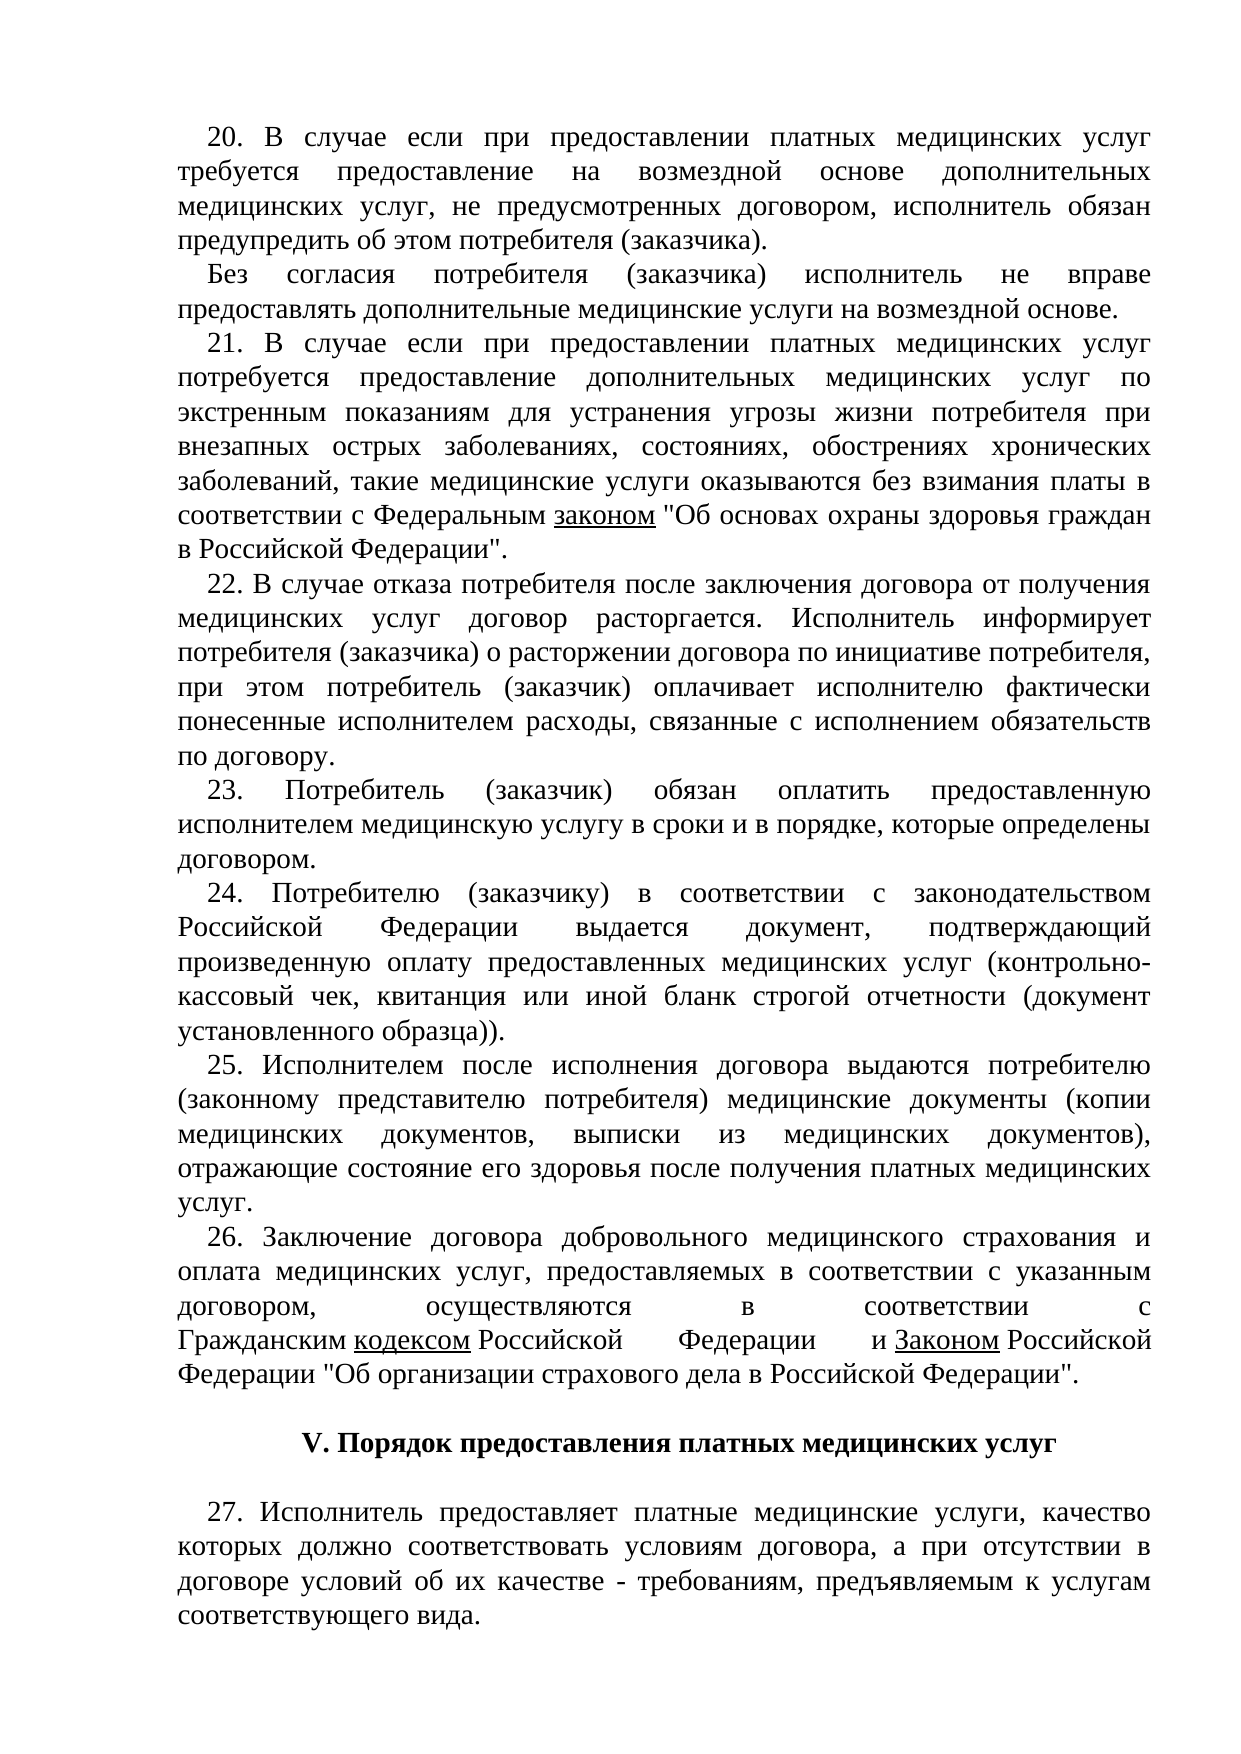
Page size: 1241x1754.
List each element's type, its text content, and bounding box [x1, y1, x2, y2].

text Без согласия потребителя (заказчика) исполнитель не вправе предоставлять дополнительные медицинские услуги на возмездной основе. [177, 256, 1152, 324]
text V. Порядок предоставления платных медицинских услуг [177, 1424, 1152, 1459]
text 20. В случае если при предоставлении платных медицинских услуг требуется предоставление на возмездной основе дополнительных медицинских услуг, не предусмотренных договором, исполнитель обязан предупредить об этом потребителя (заказчика). [177, 118, 1152, 256]
text 23. Потребитель (заказчик) обязан оплатить предоставленную исполнителем медицинскую услугу в сроки и в порядке, которые определены договором. [177, 771, 1152, 874]
text 22. В случае отказа потребителя после заключения договора от получения медицинских услуг договор расторгается. Исполнитель информирует потребителя (заказчика) о расторжении договора по инициативе потребителя, при этом потребитель (заказчик) оплачивает исполнителю фактически понесенные исполнителем расходы, связанные с исполнением обязательств по договору. [177, 565, 1152, 771]
text 27. Исполнитель предоставляет платные медицинские услуги, качество которых должно соответствовать условиям договора, а при отсутствии в договоре условий об их качестве - требованиям, предъявляемым к услугам соответствующего вида. [177, 1493, 1152, 1631]
text 24. Потребителю (заказчику) в соответствии с законодательством Российской Федерации выдается документ, подтверждающий произведенную оплату предоставленных медицинских услуг (контрольно-кассовый чек, квитанция или иной бланк строгой отчетности (документ установленного образца)). [177, 874, 1152, 1046]
text 21. В случае если при предоставлении платных медицинских услуг потребуется предоставление дополнительных медицинских услуг по экстренным показаниям для устранения угрозы жизни потребителя при внезапных острых заболеваниях, состояниях, обострениях хронических заболеваний, такие медицинские услуги оказываются без взимания платы в соответствии с Федеральным законом "Об основах охраны здоровья граждан в Российской Федерации". [177, 324, 1152, 565]
text 26. Заключение договора добровольного медицинского страхования и оплата медицинских услуг, предоставляемых в соответствии с указанным договором, осуществляются в соответствии с Гражданским кодексом Российской Федерации и Законом Российской Федерации "Об организации страхового дела в Российской Федерации". [177, 1218, 1152, 1390]
text 25. Исполнителем после исполнения договора выдаются потребителю (законному представителю потребителя) медицинские документы (копии медицинских документов, выписки из медицинских документов), отражающие состояние его здоровья после получения платных медицинских услуг. [177, 1046, 1152, 1218]
